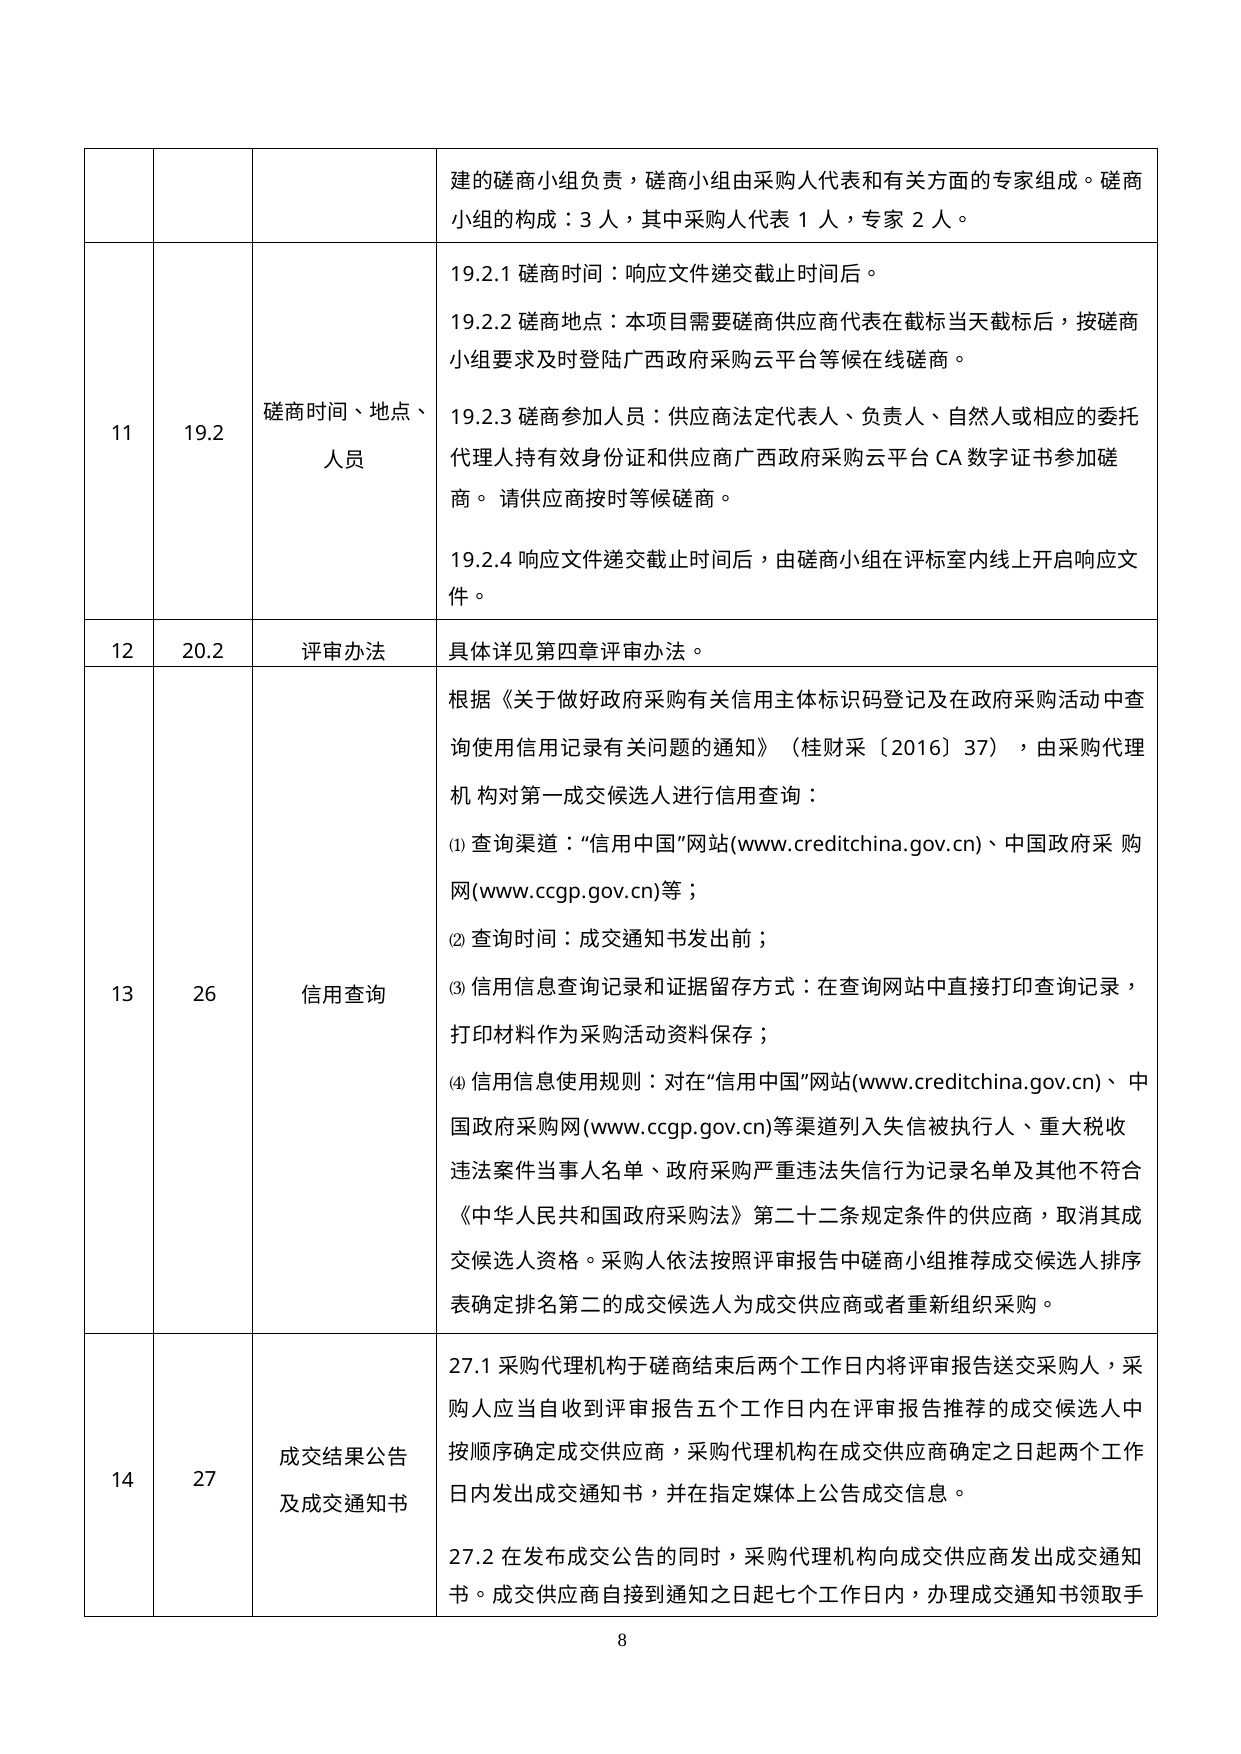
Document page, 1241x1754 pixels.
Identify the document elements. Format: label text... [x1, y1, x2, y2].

table_cell 19.2.1 磋商时间：响应文件递交截止时间后。 19.2.2 磋商地点：本项目需要磋商供应商代表在截标当天截标后，按磋商 小组要求及时登陆广西政府采购云平台等候在线磋商。 19.2.3 磋商参加人员：供应商法定代表人、负责人、自然人或相应的委托 代理人持有效身份证和供应商广西政府采购云平台CA 数字证书参加磋商。 请供应商按时等候磋商。 19.2.4 响应文件递交截止时间后，由磋商小组在评标室内线上开启响应文 件。 [437, 243, 1157, 618]
table_header 建的磋商小组负责，磋商小组由采购人代表和有关方面的专家组成。磋商 小组的构成：3 人，其中采购人代表 1 人，专家 2 人。 [437, 149, 1157, 242]
table_cell 根据《关于做好政府采购有关信用主体标识码登记及在政府采购活动中查 询使用信用记录有关问题的通知》（桂财采〔2016〕37），由采购代理机 构对第一成交候选人进行信用查询： ⑴查询渠道：“信用中国”网站(www.creditchina.gov.cn)、中国政府采 购网(www.ccgp.gov.cn)等； ⑵查询时间：成交通知书发出前； ⑶信用信息查询记录和证据留存方式：在查询网站中直接打印查询记录， 打印材料作为采购活动资料保存； ⑷信用信息使用规则：对在“信用中国”网站(www.creditchina.gov.cn)、 中国政府采购网(www.ccgp.gov.cn)等渠道列入失信被执行人、重大税收 违法案件当事人名单、政府采购严重违法失信行为记录名单及其他不符合 《中华人民共和国政府采购法》第二十二条规定条件的供应商，取消其成 交候选人资格。采购人依法按照评审报告中磋商小组推荐成交候选人排序 表确定排名第二的成交候选人为成交供应商或者重新组织采购。 [437, 667, 1157, 1332]
table_header [253, 149, 436, 242]
table_cell 11 [85, 243, 153, 618]
table_cell 13 [85, 667, 153, 1332]
table_cell 成交结果公告 及成交通知书 [253, 1334, 436, 1616]
table_cell 27.1 采购代理机构于磋商结束后两个工作日内将评审报告送交采购人，采 购人应当自收到评审报告五个工作日内在评审报告推荐的成交候选人中 按顺序确定成交供应商，采购代理机构在成交供应商确定之日起两个工作 日内发出成交通知书，并在指定媒体上公告成交信息。 27.2 在发布成交公告的同时，采购代理机构向成交供应商发出成交通知 书。成交供应商自接到通知之日起七个工作日内，办理成交通知书领取手 [437, 1334, 1157, 1616]
table_cell 14 [85, 1334, 153, 1616]
table_cell 磋商时间、地点、 人员 [253, 243, 436, 618]
table_cell 26 [154, 667, 252, 1332]
table_cell 信用查询 [253, 667, 436, 1332]
table_cell 19.2 [154, 243, 252, 618]
table_cell 具体详见第四章评审办法。 [437, 620, 1157, 666]
table_cell 27 [154, 1334, 252, 1616]
table_cell 20.2 [154, 620, 252, 666]
table_cell 12 [85, 620, 153, 666]
table_header [85, 149, 153, 242]
table_header [154, 149, 252, 242]
table_cell 评审办法 [253, 620, 436, 666]
